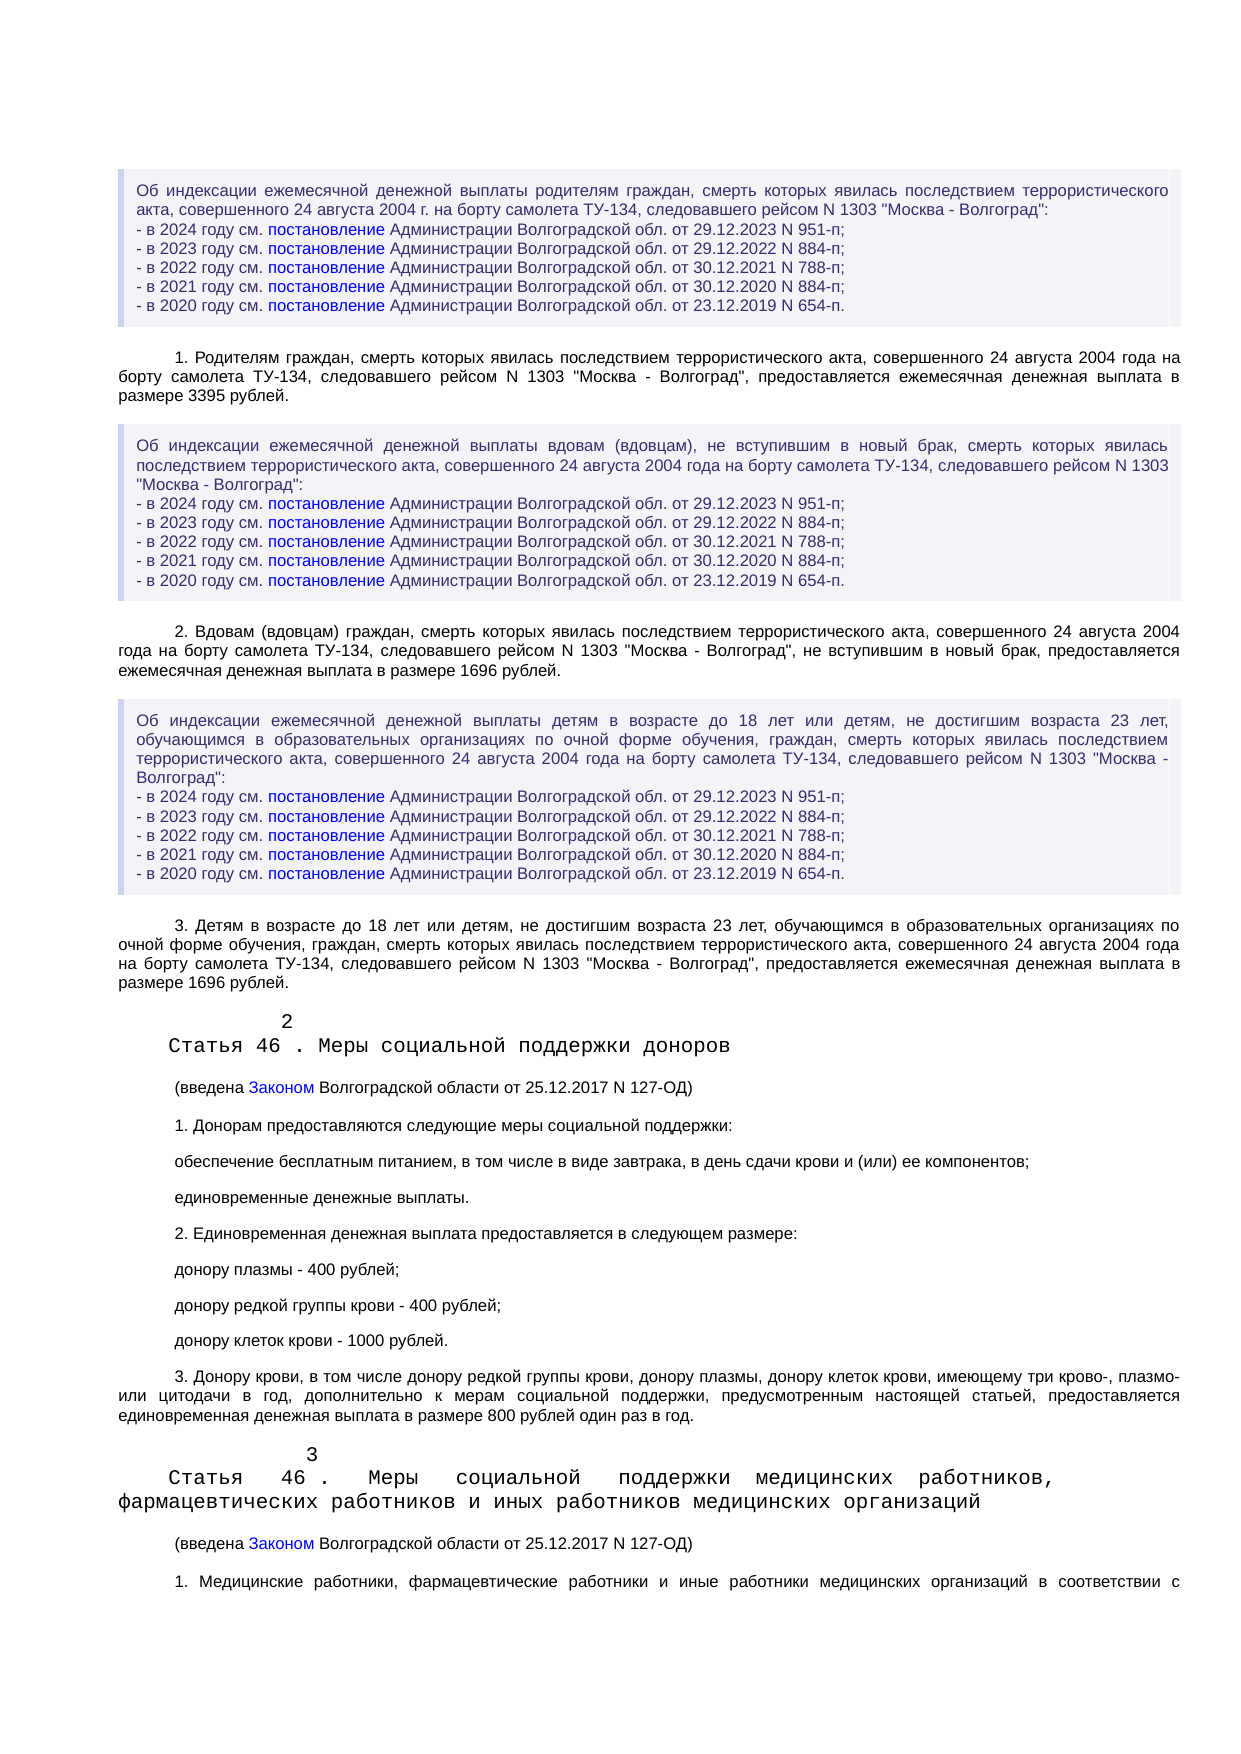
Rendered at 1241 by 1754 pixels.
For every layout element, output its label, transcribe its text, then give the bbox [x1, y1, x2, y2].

text 3. Детям в возрасте до 18 лет или детям, не достигшим возраста 23 лет, обучающимся в образовательных организациях по очной форме обучения, граждан, смерть которых явилась последствием террористического акта, совершенного 24 августа 2004 года на борту самолета ТУ-134, следовавшего рейсом N 1303 "Москва - Волгоград", предоставляется ежемесячная денежная выплата в размере 1696 рублей. [118, 916, 1181, 992]
table_header [1170, 424, 1181, 601]
table_header Об индексации ежемесячной денежной выплаты детям в возрасте до 18 лет или детям, не достигшим возраста 23 лет, обучающимся в образовательных организациях по очной форме обучения, граждан, смерть которых явилась последствием террористического акта, совершенного 24 августа 2004 года на борту самолета ТУ-134, следовавшего рейсом N 1303 "Москва - Волгоград": - в 2024 году см. постановление Администрации Волгоградской обл. от 29.12.2023 N 951-п; - в 2023 году см. постановление Администрации Волгоградской обл. от 29.12.2022 N 884-п; - в 2022 году см. постановление Администрации Волгоградской обл. от 30.12.2021 N 788-п; - в 2021 году см. постановление Администрации Волгоградской обл. от 30.12.2020 N 884-п; - в 2020 году см. постановление Администрации Волгоградской обл. от 23.12.2019 N 654-п. [136, 699, 1169, 895]
text (введена Законом Волгоградской области от 25.12.2017 N 127-ОД) [118, 1534, 1181, 1553]
text 3. Донору крови, в том числе донору редкой группы крови, донору плазмы, донору клеток крови, имеющему три крово-, плазмо- или цитодачи в год, дополнительно к мерам социальной поддержки, предусмотренным настоящей статьей, предоставляется единовременная денежная выплата в размере 800 рублей один раз в год. [118, 1367, 1181, 1424]
text единовременные денежные выплаты. [118, 1188, 1181, 1207]
text донору плазмы - 400 рублей; [118, 1259, 1181, 1279]
text Статья 46 . Меры социальной поддержки доноров [118, 1035, 1181, 1059]
table_header [124, 424, 136, 601]
table_header [118, 424, 124, 601]
text (введена Законом Волгоградской области от 25.12.2017 N 127-ОД) [118, 1078, 1181, 1097]
text 2. Вдовам (вдовцам) граждан, смерть которых явилась последствием террористического акта, совершенного 24 августа 2004 года на борту самолета ТУ-134, следовавшего рейсом N 1303 "Москва - Волгоград", не вступившим в новый брак, предоставляется ежемесячная денежная выплата в размере 1696 рублей. [118, 622, 1181, 679]
text 1. Донорам предоставляются следующие меры социальной поддержки: [118, 1116, 1181, 1135]
table_header [118, 699, 124, 895]
table_header Об индексации ежемесячной денежной выплаты вдовам (вдовцам), не вступившим в новый брак, смерть которых явилась последствием террористического акта, совершенного 24 августа 2004 года на борту самолета ТУ-134, следовавшего рейсом N 1303 "Москва - Волгоград": - в 2024 году см. постановление Администрации Волгоградской обл. от 29.12.2023 N 951-п; - в 2023 году см. постановление Администрации Волгоградской обл. от 29.12.2022 N 884-п; - в 2022 году см. постановление Администрации Волгоградской обл. от 30.12.2021 N 788-п; - в 2021 году см. постановление Администрации Волгоградской обл. от 30.12.2020 N 884-п; - в 2020 году см. постановление Администрации Волгоградской обл. от 23.12.2019 N 654-п. [136, 424, 1169, 601]
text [118, 1572, 1181, 1591]
text 3 [118, 1444, 1181, 1467]
table_header Об индексации ежемесячной денежной выплаты родителям граждан, смерть которых явилась последствием террористического акта, совершенного 24 августа 2004 г. на борту самолета ТУ-134, следовавшего рейсом N 1303 "Москва - Волгоград": - в 2024 году см. постановление Администрации Волгоградской обл. от 29.12.2023 N 951-п; - в 2023 году см. постановление Администрации Волгоградской обл. от 29.12.2022 N 884-п; - в 2022 году см. постановление Администрации Волгоградской обл. от 30.12.2021 N 788-п; - в 2021 году см. постановление Администрации Волгоградской обл. от 30.12.2020 N 884-п; - в 2020 году см. постановление Администрации Волгоградской обл. от 23.12.2019 N 654-п. [136, 169, 1169, 327]
text Статья 46 . Меры социальной поддержки медицинских работников, [118, 1467, 1181, 1491]
text обеспечение бесплатным питанием, в том числе в виде завтрака, в день сдачи крови и (или) ее компонентов; [118, 1152, 1181, 1171]
table_header [118, 169, 124, 327]
table_header [124, 699, 136, 895]
text 1. Родителям граждан, смерть которых явилась последствием террористического акта, совершенного 24 августа 2004 года на борту самолета ТУ-134, следовавшего рейсом N 1303 "Москва - Волгоград", предоставляется ежемесячная денежная выплата в размере 3395 рублей. [118, 348, 1181, 405]
text 2 [118, 1011, 1181, 1035]
text фармацевтических работников и иных работников медицинских организаций [118, 1491, 1181, 1515]
table_header [1170, 699, 1181, 895]
table_header [124, 169, 136, 327]
text донору клеток крови - 1000 рублей. [118, 1331, 1181, 1350]
table_header [1170, 169, 1181, 327]
text донору редкой группы крови - 400 рублей; [118, 1295, 1181, 1314]
text 2. Единовременная денежная выплата предоставляется в следующем размере: [118, 1224, 1181, 1243]
